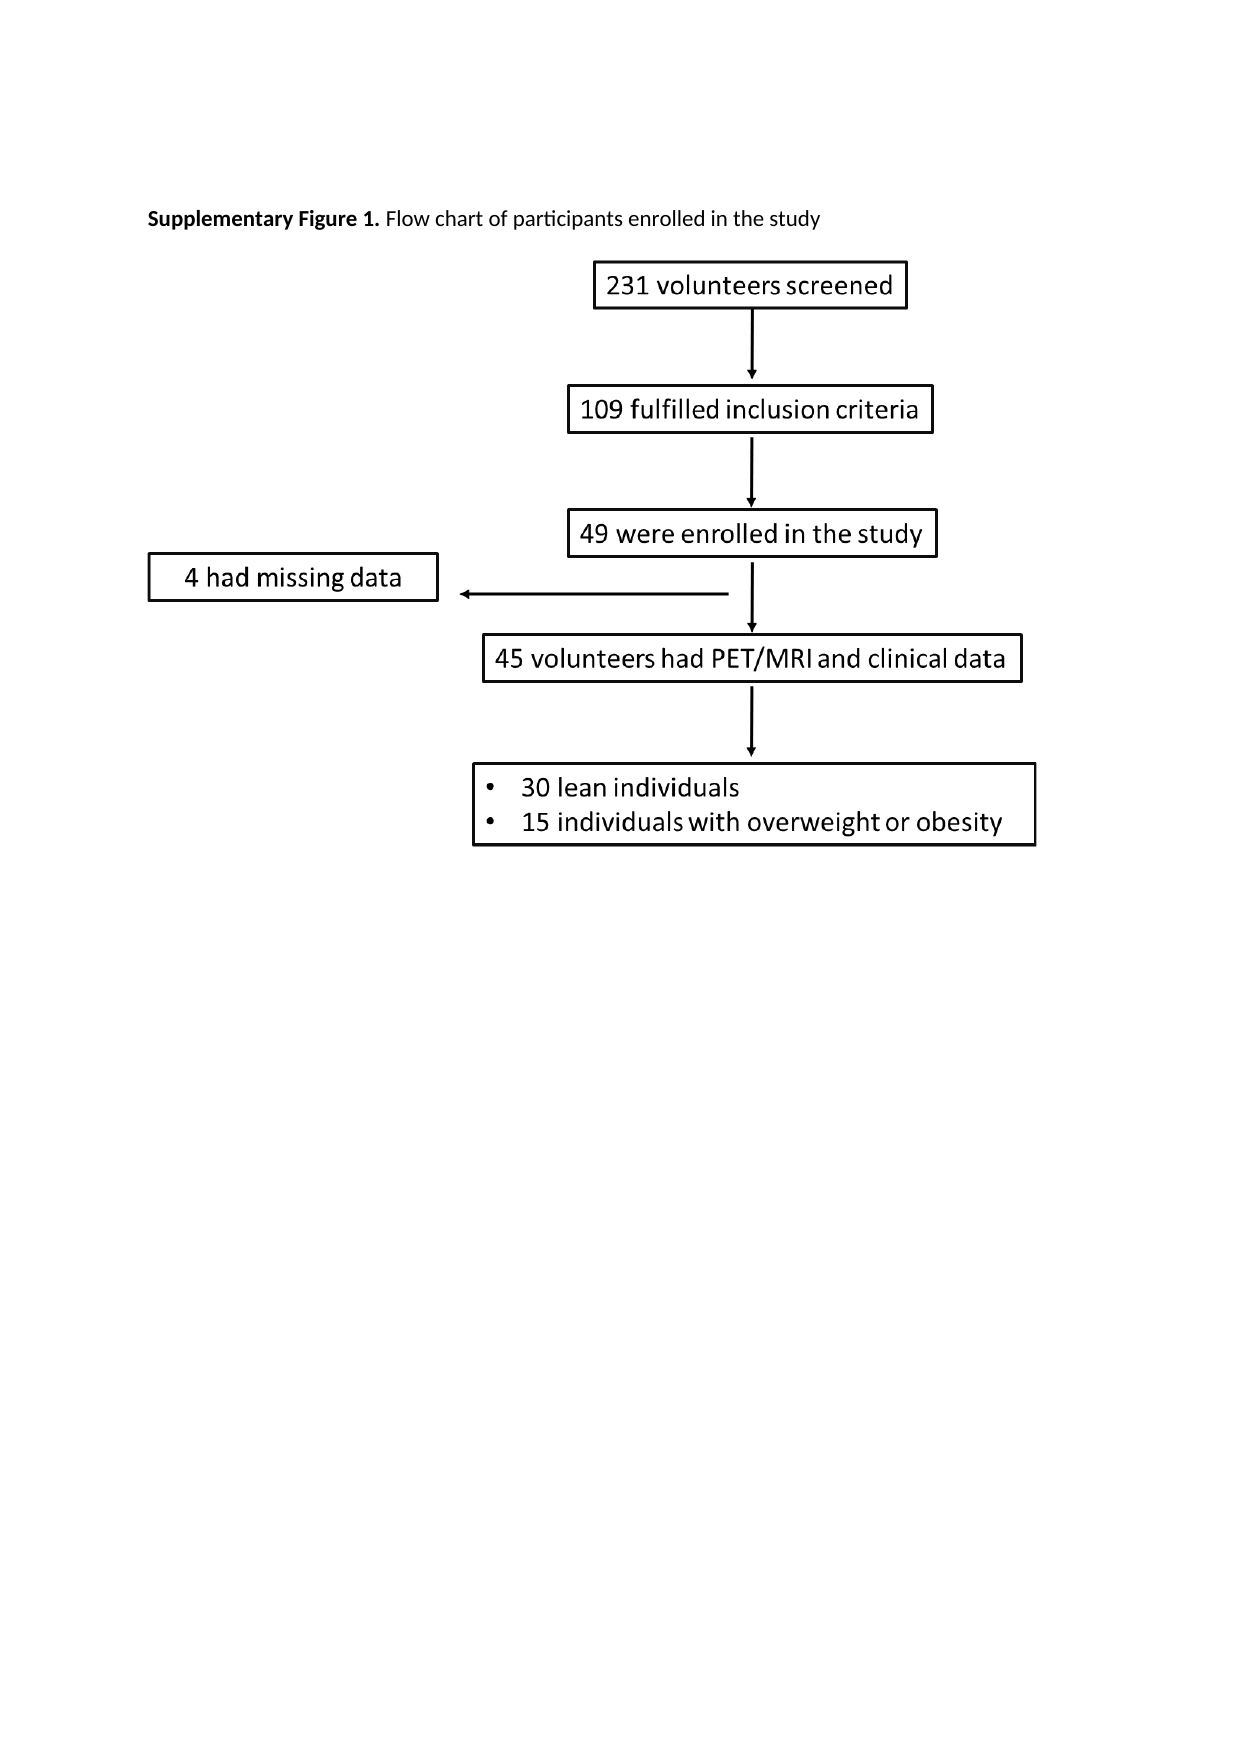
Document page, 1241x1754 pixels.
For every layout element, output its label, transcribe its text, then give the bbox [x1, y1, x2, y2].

picture [147, 258, 1037, 856]
text Supplementary Figure 1. Flow chart of participants enrolled in the study [148, 204, 1063, 232]
